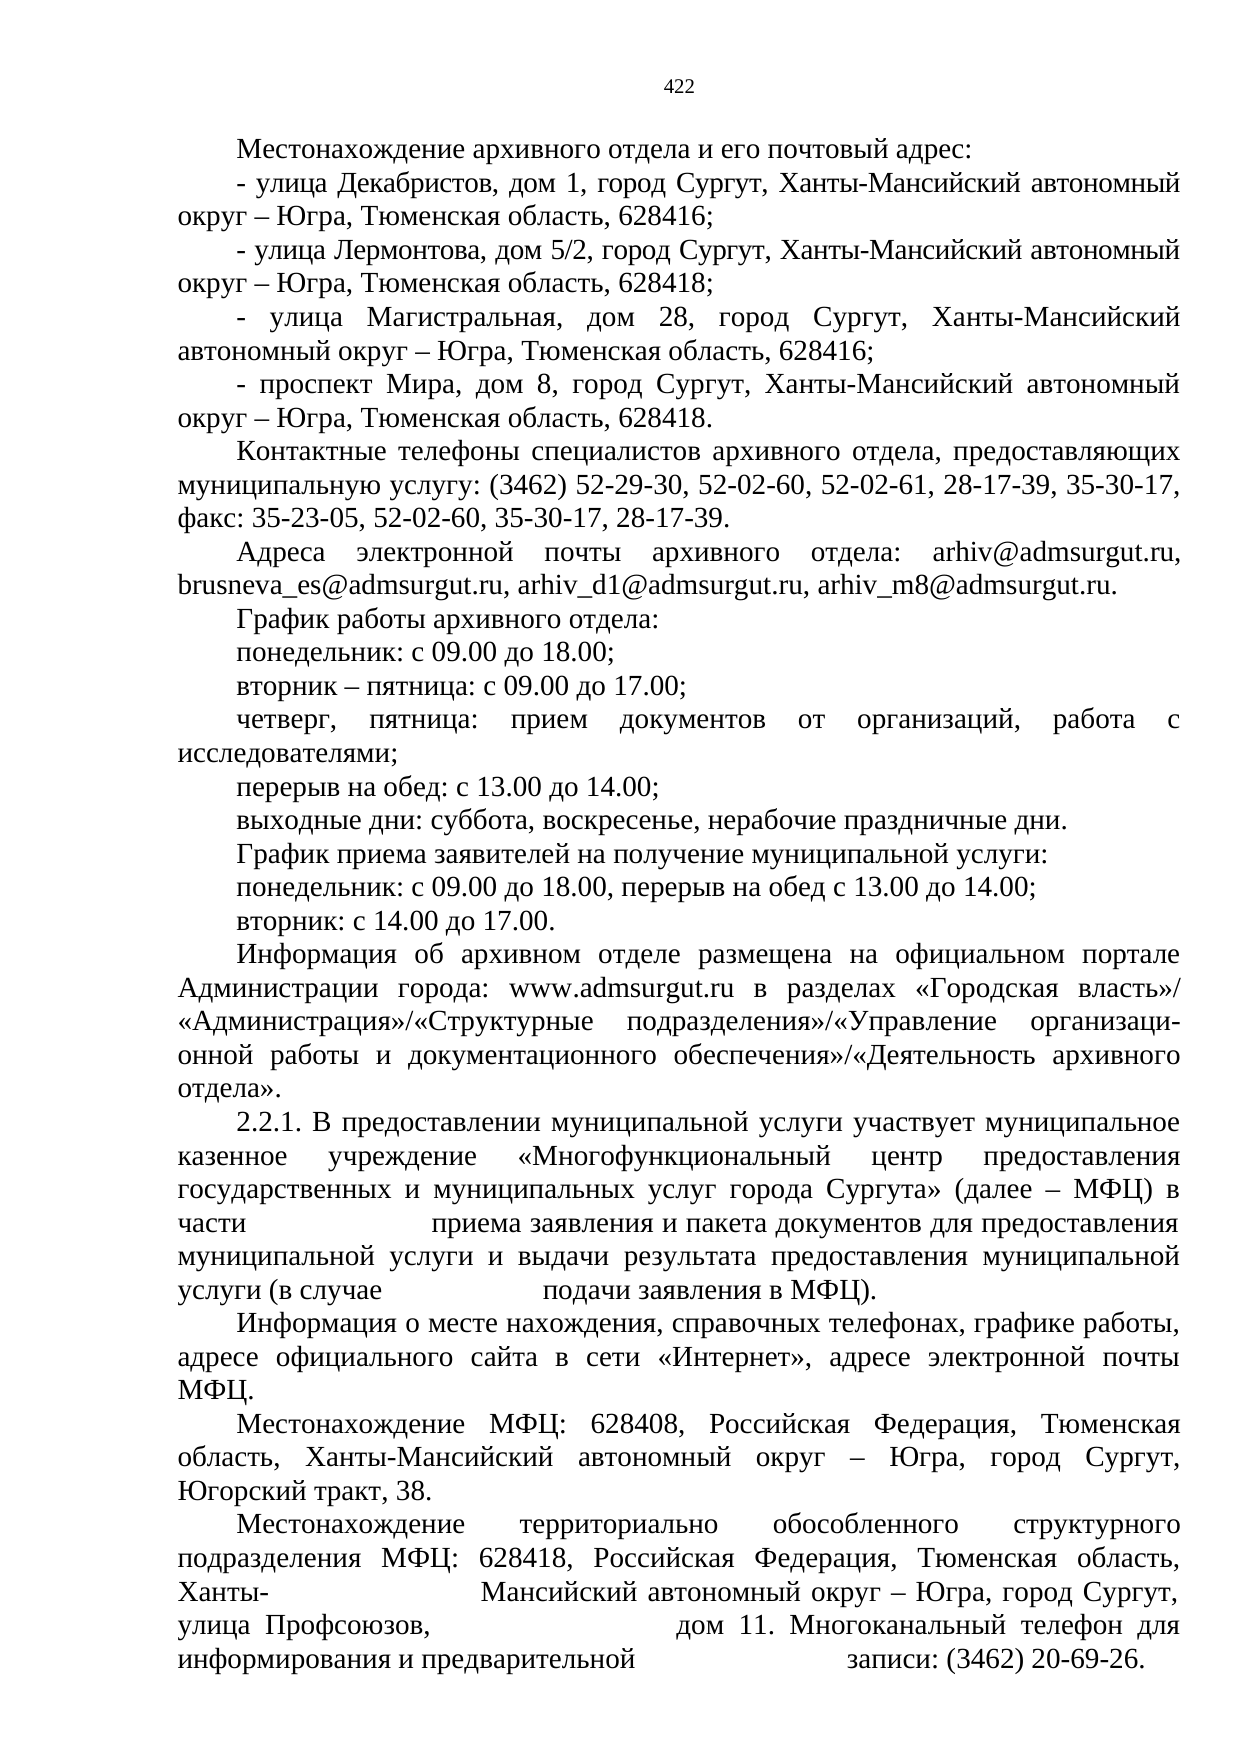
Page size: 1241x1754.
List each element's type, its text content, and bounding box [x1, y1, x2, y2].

text Местонахождение территориально обособленного структурного подразделения МФЦ: 628418, Российская Федерация, Тюменская область, Ханты- Мансийский автономный округ – Югра, город Сургут, улица Профсоюзов, дом 11. Многоканальный телефон для информирования и предварительной записи: (3462) 20-69-26. [177, 1507, 1181, 1674]
text График работы архивного отдела: [177, 601, 1181, 634]
text вторник – пятница: с 09.00 до 17.00; [177, 668, 1181, 702]
text понедельник: с 09.00 до 18.00; [177, 634, 1181, 668]
text - улица Декабристов, дом 1, город Сургут, Ханты-Мансийский автономный округ – Югра, Тюменская область, 628416; [177, 165, 1181, 232]
text - улица Лермонтова, дом 5/2, город Сургут, Ханты-Мансийский автономный округ – Югра, Тюменская область, 628418; [177, 232, 1181, 299]
text Адреса электронной почты архивного отдела: arhiv@admsurgut.ru, brusneva_es@admsurgut.ru, arhiv_d1@admsurgut.ru, arhiv_m8@admsurgut.ru. [177, 534, 1181, 601]
text Информация об архивном отделе размещена на официальном портале Администрации города: www.admsurgut.ru в разделах «Городская власть»/ «Администрация»/«Структурные подразделения»/«Управление организаци- онной работы и документационного обеспечения»/«Деятельность архивного отдела». [177, 936, 1181, 1104]
text перерыв на обед: с 13.00 до 14.00; [177, 769, 1181, 802]
text понедельник: с 09.00 до 18.00, перерыв на обед с 13.00 до 14.00; [177, 869, 1181, 903]
text выходные дни: суббота, воскресенье, нерабочие праздничные дни. [177, 802, 1181, 836]
text Местонахождение архивного отдела и его почтовый адрес: [177, 131, 1181, 165]
text - проспект Мира, дом 8, город Сургут, Ханты-Мансийский автономный округ – Югра, Тюменская область, 628418. [177, 366, 1181, 433]
text 2.2.1. В предоставлении муниципальной услуги участвует муниципальное казенное учреждение «Многофункциональный центр предоставления государственных и муниципальных услуг города Сургута» (далее – МФЦ) в части приема заявления и пакета документов для предоставления муниципальной услуги и выдачи результата предоставления муниципальной услуги (в случае подачи заявления в МФЦ). [177, 1104, 1181, 1305]
text График приема заявителей на получение муниципальной услуги: [177, 836, 1181, 869]
text Местонахождение МФЦ: 628408, Российская Федерация, Тюменская область, Ханты-Мансийский автономный округ – Югра, город Сургут, Югорский тракт, 38. [177, 1406, 1181, 1507]
text Информация о месте нахождения, справочных телефонах, графике работы, адресе официального сайта в сети «Интернет», адресе электронной почты МФЦ. [177, 1305, 1181, 1406]
text Контактные телефоны специалистов архивного отдела, предоставляющих муниципальную услугу: (3462) 52-29-30, 52-02-60, 52-02-61, 28-17-39, 35-30-17, факс: 35-23-05, 52-02-60, 35-30-17, 28-17-39. [177, 433, 1181, 534]
text четверг, пятница: прием документов от организаций, работа с исследователями; [177, 702, 1181, 769]
text вторник: с 14.00 до 17.00. [177, 903, 1181, 936]
text - улица Магистральная, дом 28, город Сургут, Ханты-Мансийский автономный округ – Югра, Тюменская область, 628416; [177, 299, 1181, 366]
